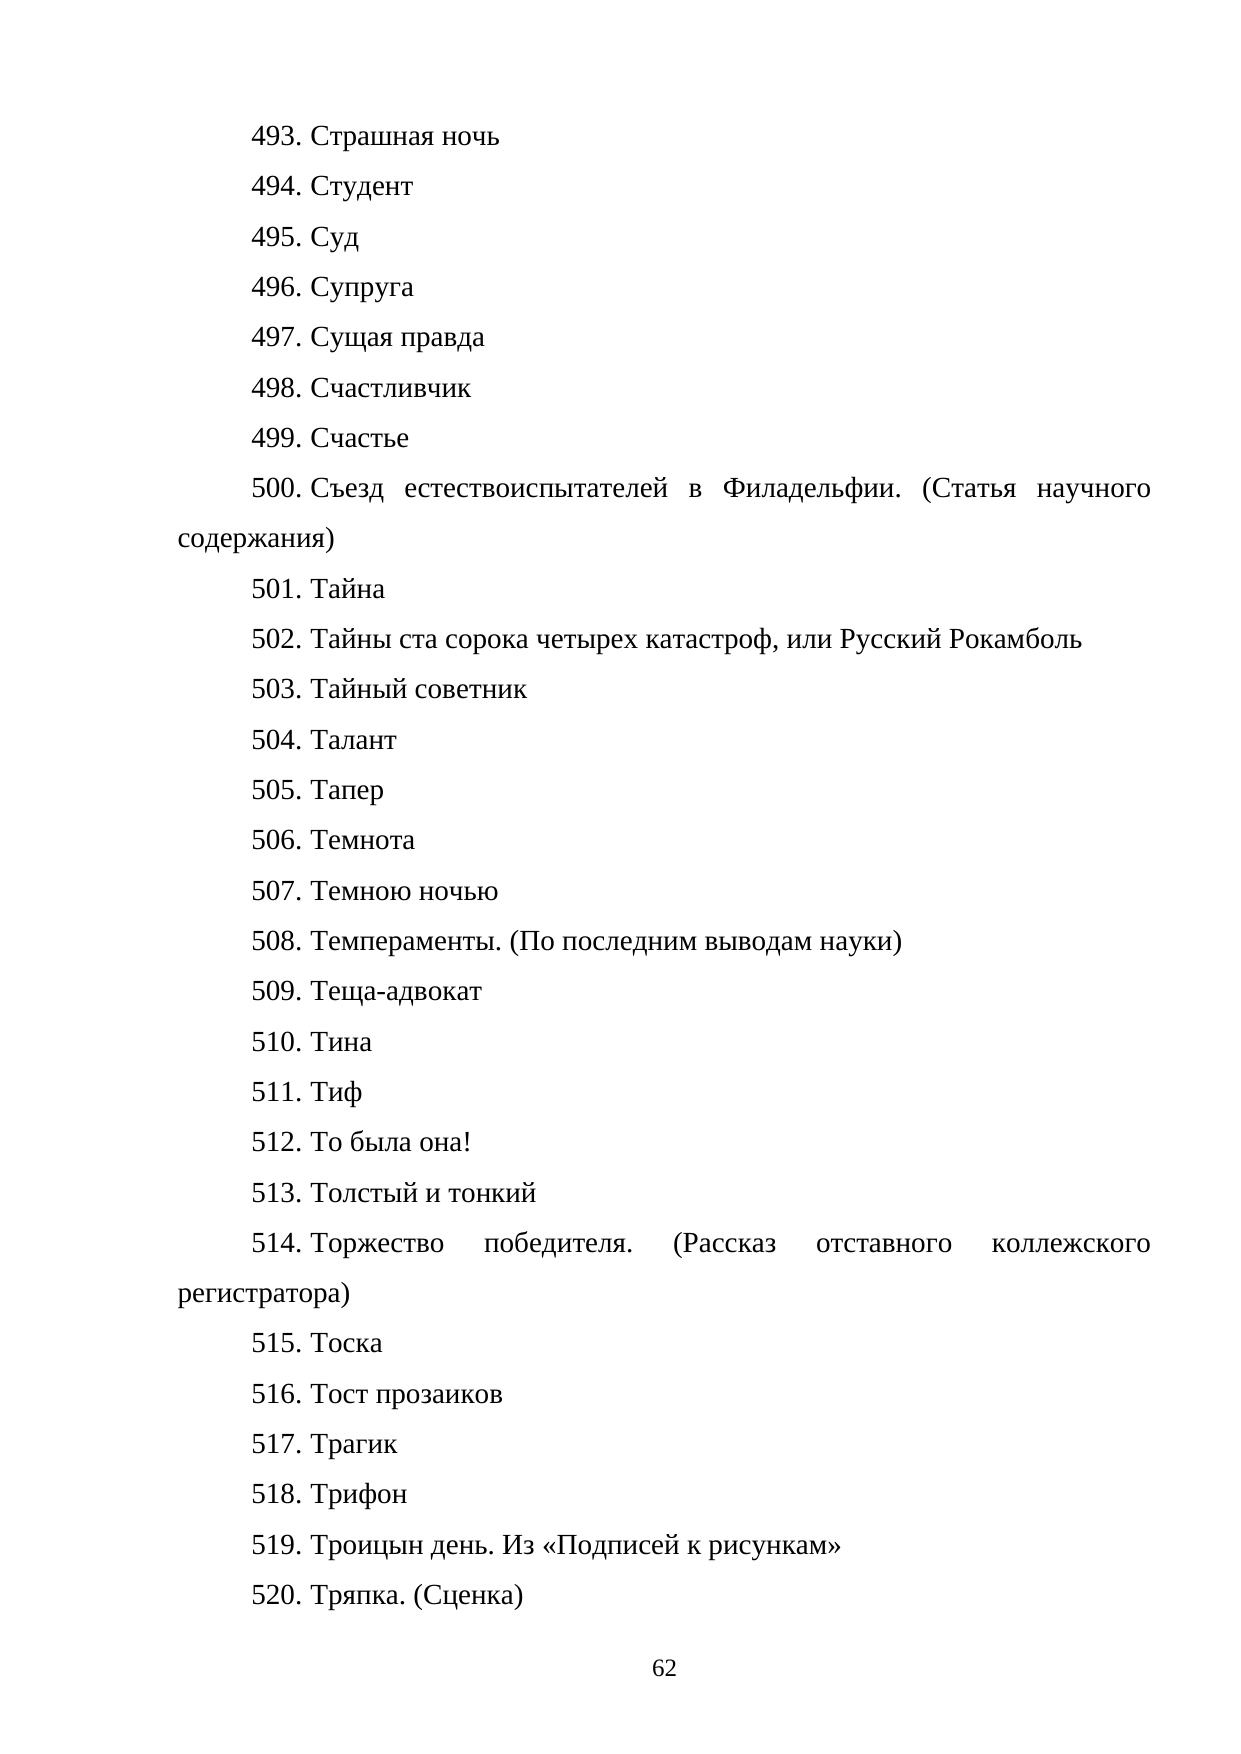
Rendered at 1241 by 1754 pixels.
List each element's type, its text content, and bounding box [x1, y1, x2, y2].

list Темною ночью [177, 873, 1152, 906]
list Суд [177, 219, 1152, 252]
list Счастливчик [177, 370, 1152, 403]
list Тост прозаиков [177, 1376, 1152, 1409]
list Тайна [177, 571, 1152, 604]
list Сущая правда [177, 319, 1152, 353]
list Трагик [177, 1426, 1152, 1460]
list Тряпка. (Сценка) [177, 1577, 1152, 1611]
list Страшная ночь [177, 118, 1152, 152]
list Темпераменты. (По последним выводам науки) [177, 923, 1152, 957]
list Тина [177, 1024, 1152, 1057]
list Темнота [177, 822, 1152, 856]
list Тайный советник [177, 672, 1152, 705]
list Трифон [177, 1477, 1152, 1510]
list Талант [177, 722, 1152, 755]
list Тапер [177, 772, 1152, 806]
list Съезд естествоиспытателей в Филадельфии. (Статья научного содержания) [177, 470, 1152, 554]
list Теща-адвокат [177, 973, 1152, 1007]
list Супруга [177, 269, 1152, 303]
list Тайны ста сорока четырех катастроф, или Русский Рокамболь [177, 621, 1152, 655]
list Студент [177, 168, 1152, 202]
list Торжество победителя. (Рассказ отставного коллежского регистратора) [177, 1225, 1152, 1309]
list Тоска [177, 1326, 1152, 1359]
list Тиф [177, 1074, 1152, 1108]
list То была она! [177, 1124, 1152, 1158]
list Троицын день. Из «Подписей к рисункам» [177, 1527, 1152, 1560]
list Толстый и тонкий [177, 1175, 1152, 1208]
list Счастье [177, 420, 1152, 453]
